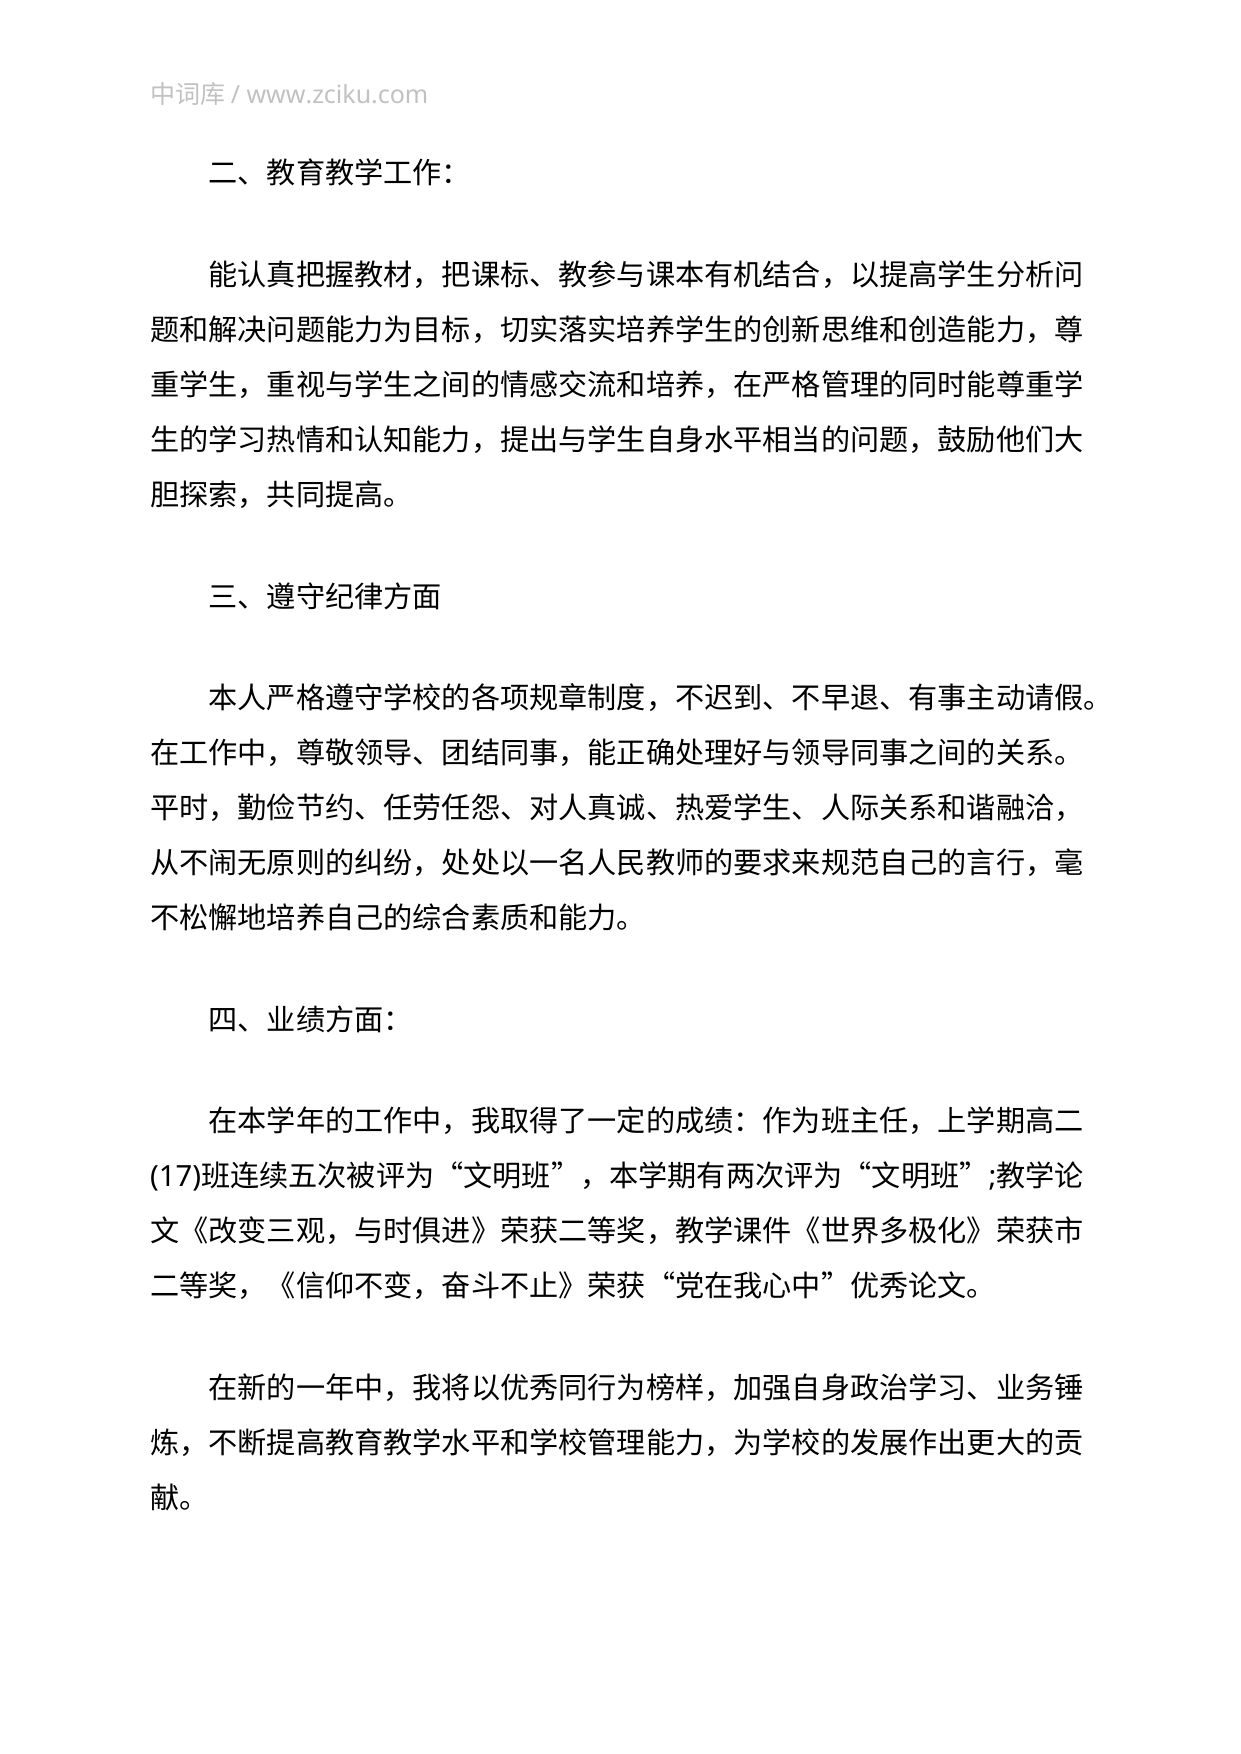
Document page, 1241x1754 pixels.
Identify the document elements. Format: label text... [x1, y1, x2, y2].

text 在新的一年中，我将以优秀同行为榜样，加强自身政治学习、业务锤炼，不断提高教育教学水平和学校管理能力，为学校的发展作出更大的贡献。 [150, 1364, 1090, 1517]
text 二、教育教学工作： [150, 150, 1090, 192]
text 本人严格遵守学校的各项规章制度，不迟到、不早退、有事主动请假。在工作中，尊敬领导、团结同事，能正确处理好与领导同事之间的关系。平时，勤俭节约、任劳任怨、对人真诚、热爱学生、人际关系和谐融洽，从不闹无原则的纠纷，处处以一名人民教师的要求来规范自己的言行，毫不松懈地培养自己的综合素质和能力。 [150, 675, 1090, 937]
text 三、遵守纪律方面 [150, 573, 1090, 615]
text 四、业绩方面： [150, 996, 1090, 1038]
text 在本学年的工作中，我取得了一定的成绩：作为班主任，上学期高二(17)班连续五次被评为“文明班”，本学期有两次评为“文明班”;教学论文《改变三观，与时俱进》荣获二等奖，教学课件《世界多极化》荣获市二等奖，《信仰不变，奋斗不止》荣获“党在我心中”优秀论文。 [150, 1098, 1090, 1305]
text 能认真把握教材，把课标、教参与课本有机结合，以提高学生分析问题和解决问题能力为目标，切实落实培养学生的创新思维和创造能力，尊重学生，重视与学生之间的情感交流和培养，在严格管理的同时能尊重学生的学习热情和认知能力，提出与学生自身水平相当的问题，鼓励他们大胆探索，共同提高。 [150, 252, 1090, 514]
